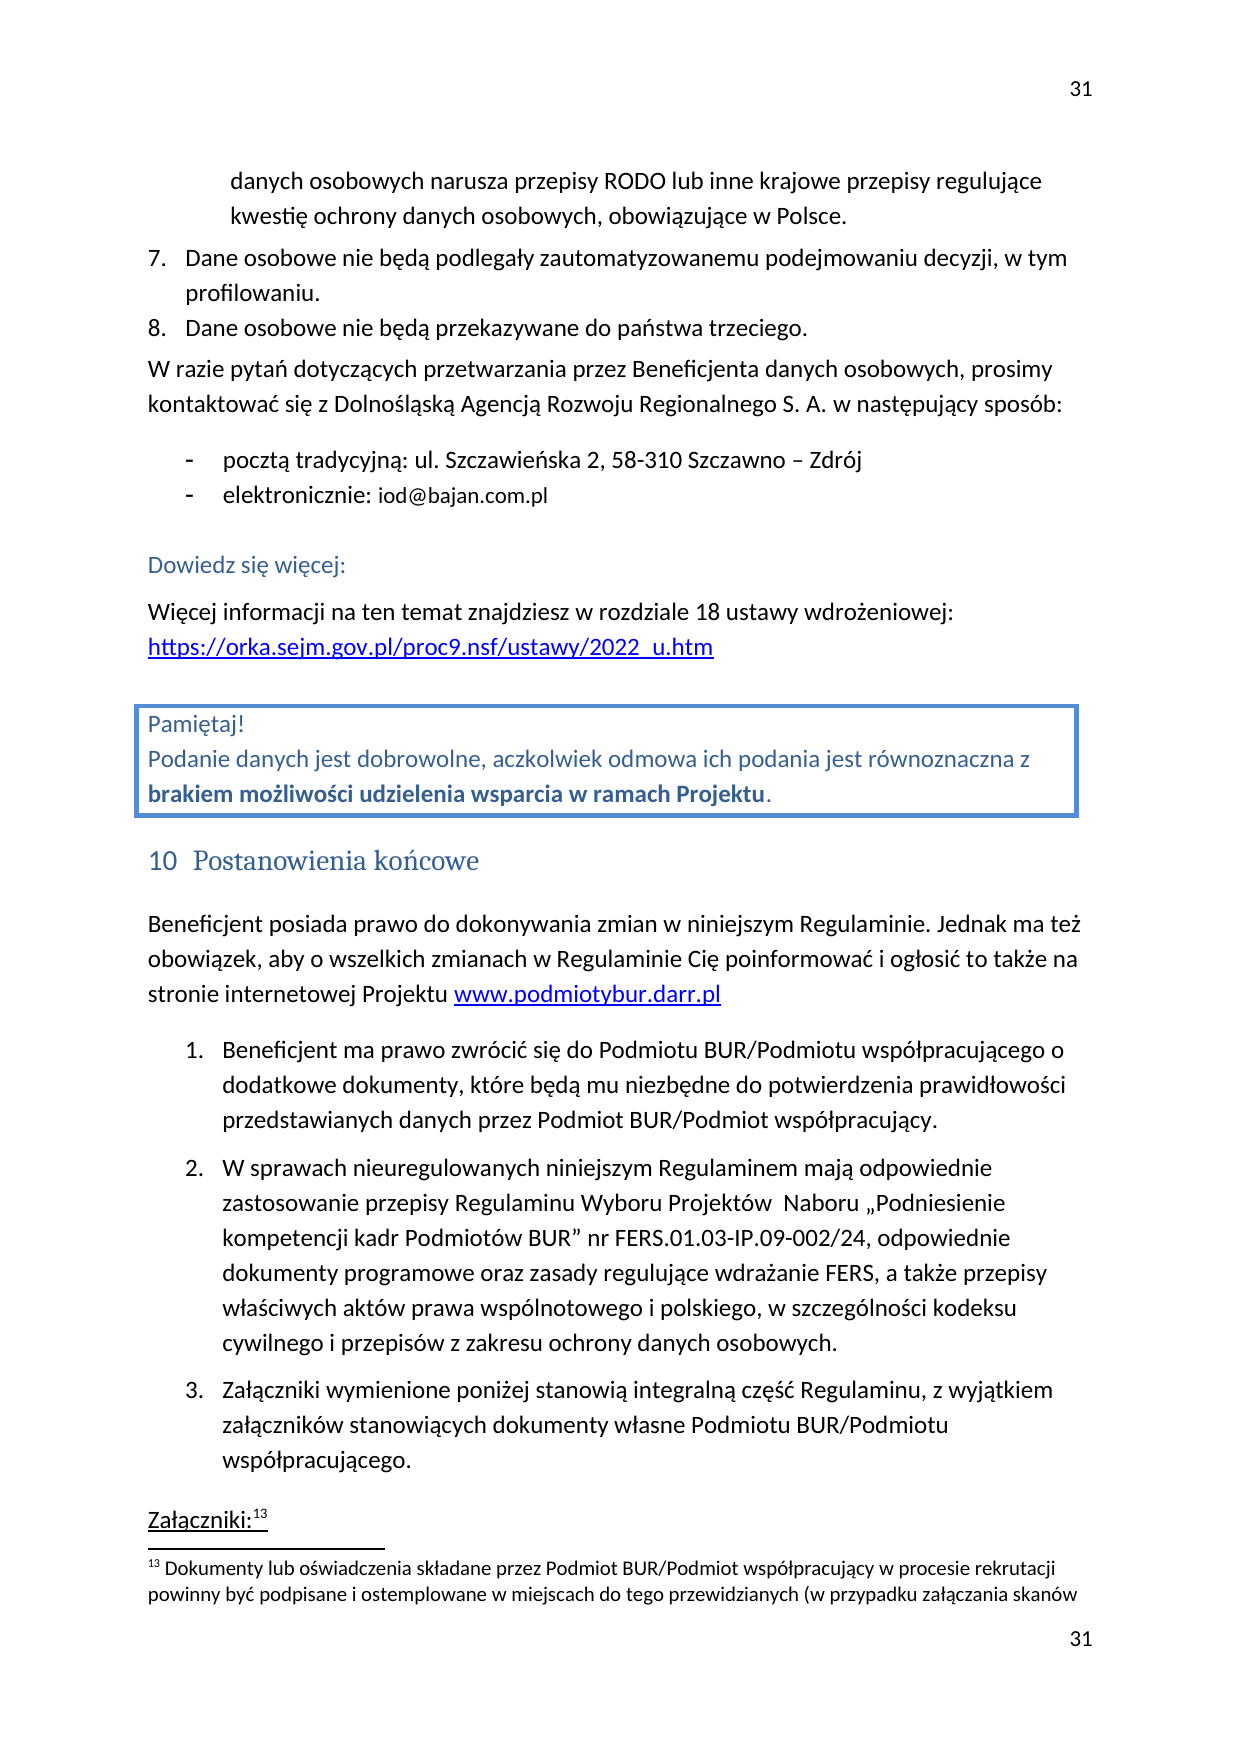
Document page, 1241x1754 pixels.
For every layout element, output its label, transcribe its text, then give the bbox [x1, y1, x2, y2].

list Dane osobowe nie będą podlegały zautomatyzowanemu podejmowaniu decyzji, w tym profilowaniu. [148, 242, 1092, 307]
table_header Pamiętaj! Podanie danych jest dobrowolne, aczkolwiek odmowa ich podania jest równoznaczna z brakiem możliwości udzielenia wsparcia w ramach Projektu. [139, 708, 1074, 813]
text Beneficjent posiada prawo do dokonywania zmian w niniejszym Regulaminie. Jednak ma też obowiązek, aby o wszelkich zmianach w Regulaminie Cię poinformować i ogłosić to także na stronie internetowej Projektu www.podmiotybur.darr.pl [148, 908, 1092, 1009]
text Dowiedz się więcej: [148, 549, 1092, 579]
list Dane osobowe nie będą przekazywane do państwa trzeciego. [148, 312, 1092, 342]
list pocztą tradycyjną: ul. Szczawieńska 2, 58-310 Szczawno – Zdrój [185, 444, 1092, 474]
list Beneficjent ma prawo zwrócić się do Podmiotu BUR/Podmiotu współpracującego o dodatkowe dokumenty, które będą mu niezbędne do potwierdzenia prawidłowości przedstawianych danych przez Podmiot BUR/Podmiot współpracujący. [185, 1034, 1092, 1135]
text Załączniki: [148, 1504, 1092, 1535]
list elektronicznie: iod@bajan.com.pl [185, 479, 1092, 509]
text Więcej informacji na ten temat znajdziesz w rozdziale 18 ustawy wdrożeniowej: https://orka.sejm.gov.pl/proc9.nsf/ustawy/2022_u.htm [148, 596, 1092, 662]
list W sprawach nieuregulowanych niniejszym Regulaminem mają odpowiednie zastosowanie przepisy Regulaminu Wyboru Projektów Naboru „Podniesienie kompetencji kadr Podmiotów BUR” nr FERS.01.03-IP.09-002/24, odpowiednie dokumenty programowe oraz zasady regulujące wdrażanie FERS, a także przepisy właściwych aktów prawa wspólnotowego i polskiego, w szczególności kodeksu cywilnego i przepisów z zakresu ochrony danych osobowych. [185, 1152, 1092, 1357]
subtitle Postanowienia końcowe [148, 842, 1092, 878]
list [185, 165, 1092, 231]
text W razie pytań dotyczących przetwarzania przez Beneficjenta danych osobowych, prosimy kontaktować się z Dolnośląską Agencją Rozwoju Regionalnego S. A. w następujący sposób: [148, 353, 1092, 418]
list Załączniki wymienione poniżej stanowią integralną część Regulaminu, z wyjątkiem załączników stanowiących dokumenty własne Podmiotu BUR/Podmiotu współpracującego. [185, 1374, 1092, 1475]
